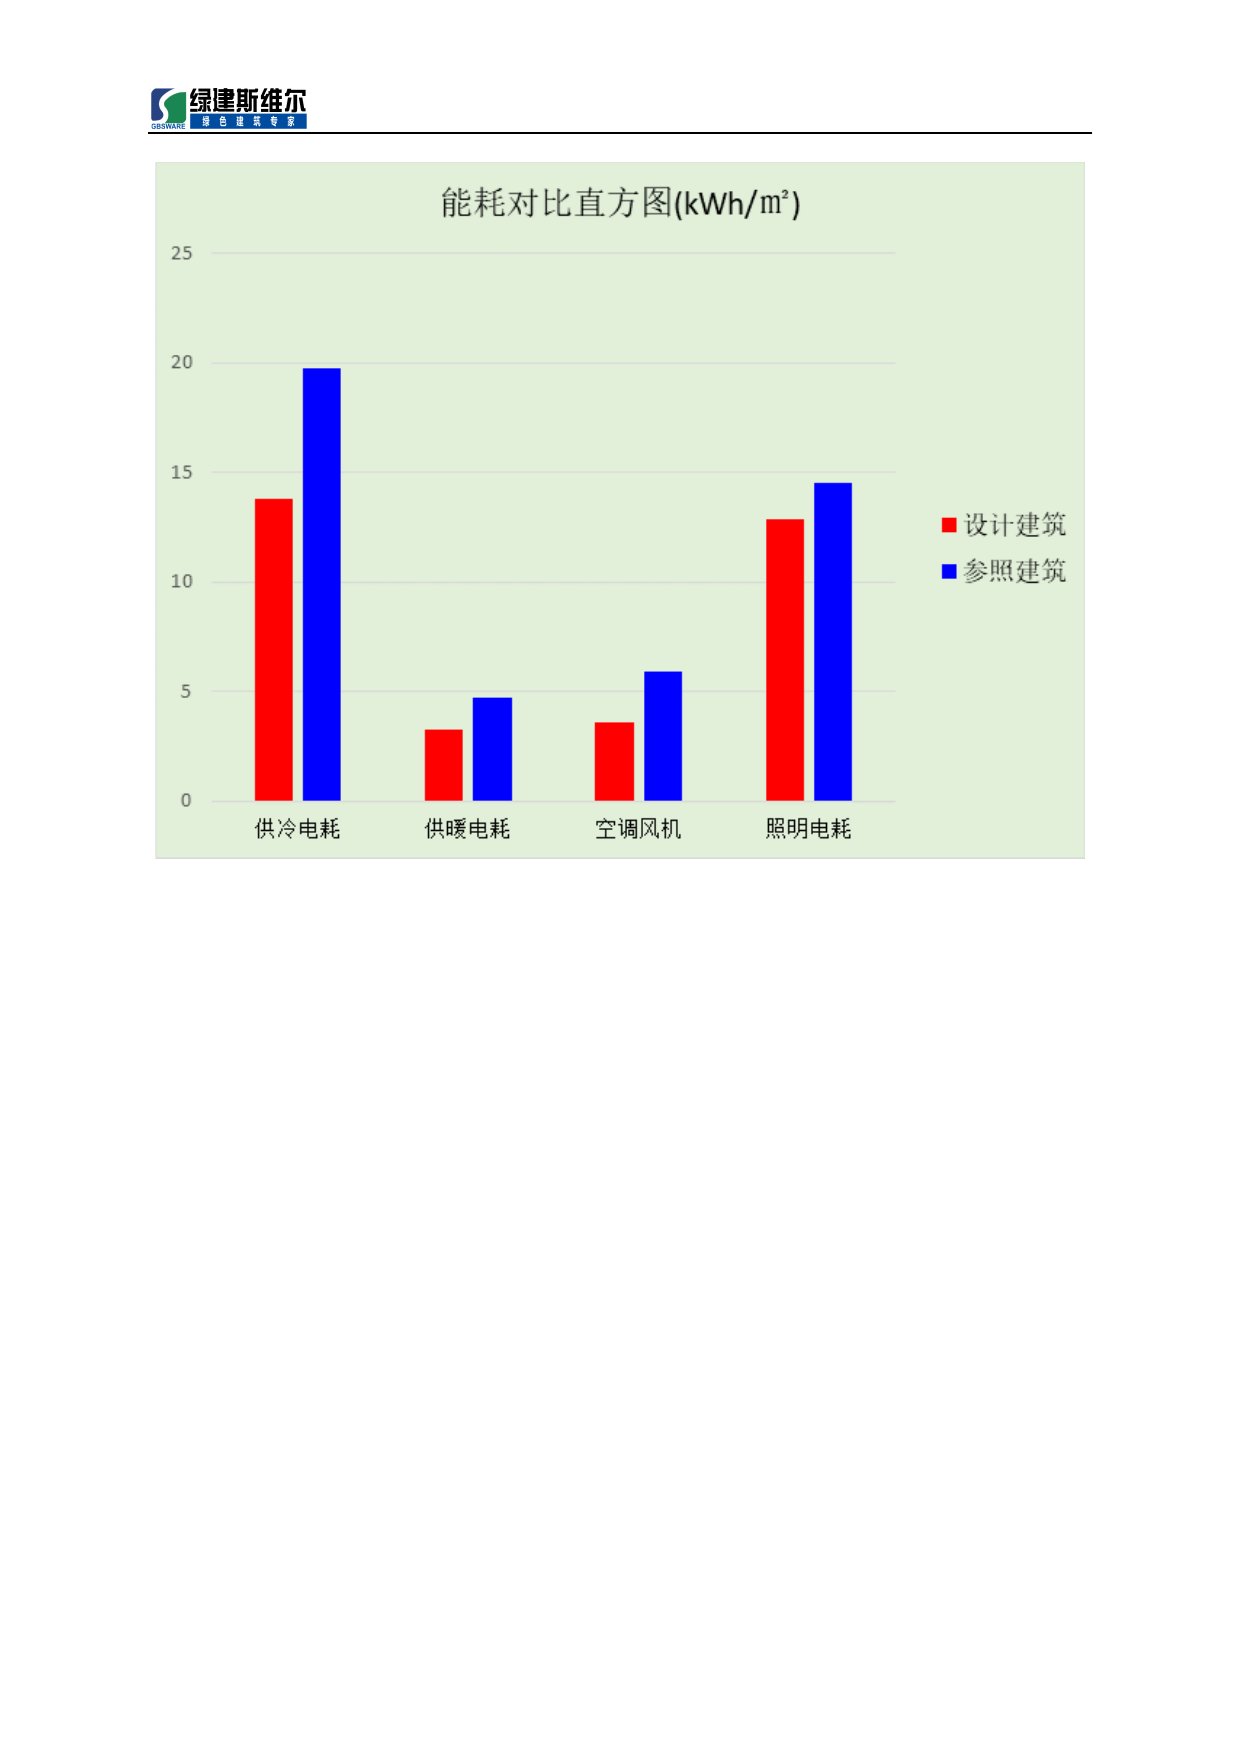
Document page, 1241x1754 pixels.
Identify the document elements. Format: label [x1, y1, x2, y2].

picture [147, 88, 308, 130]
picture [155, 162, 1085, 859]
